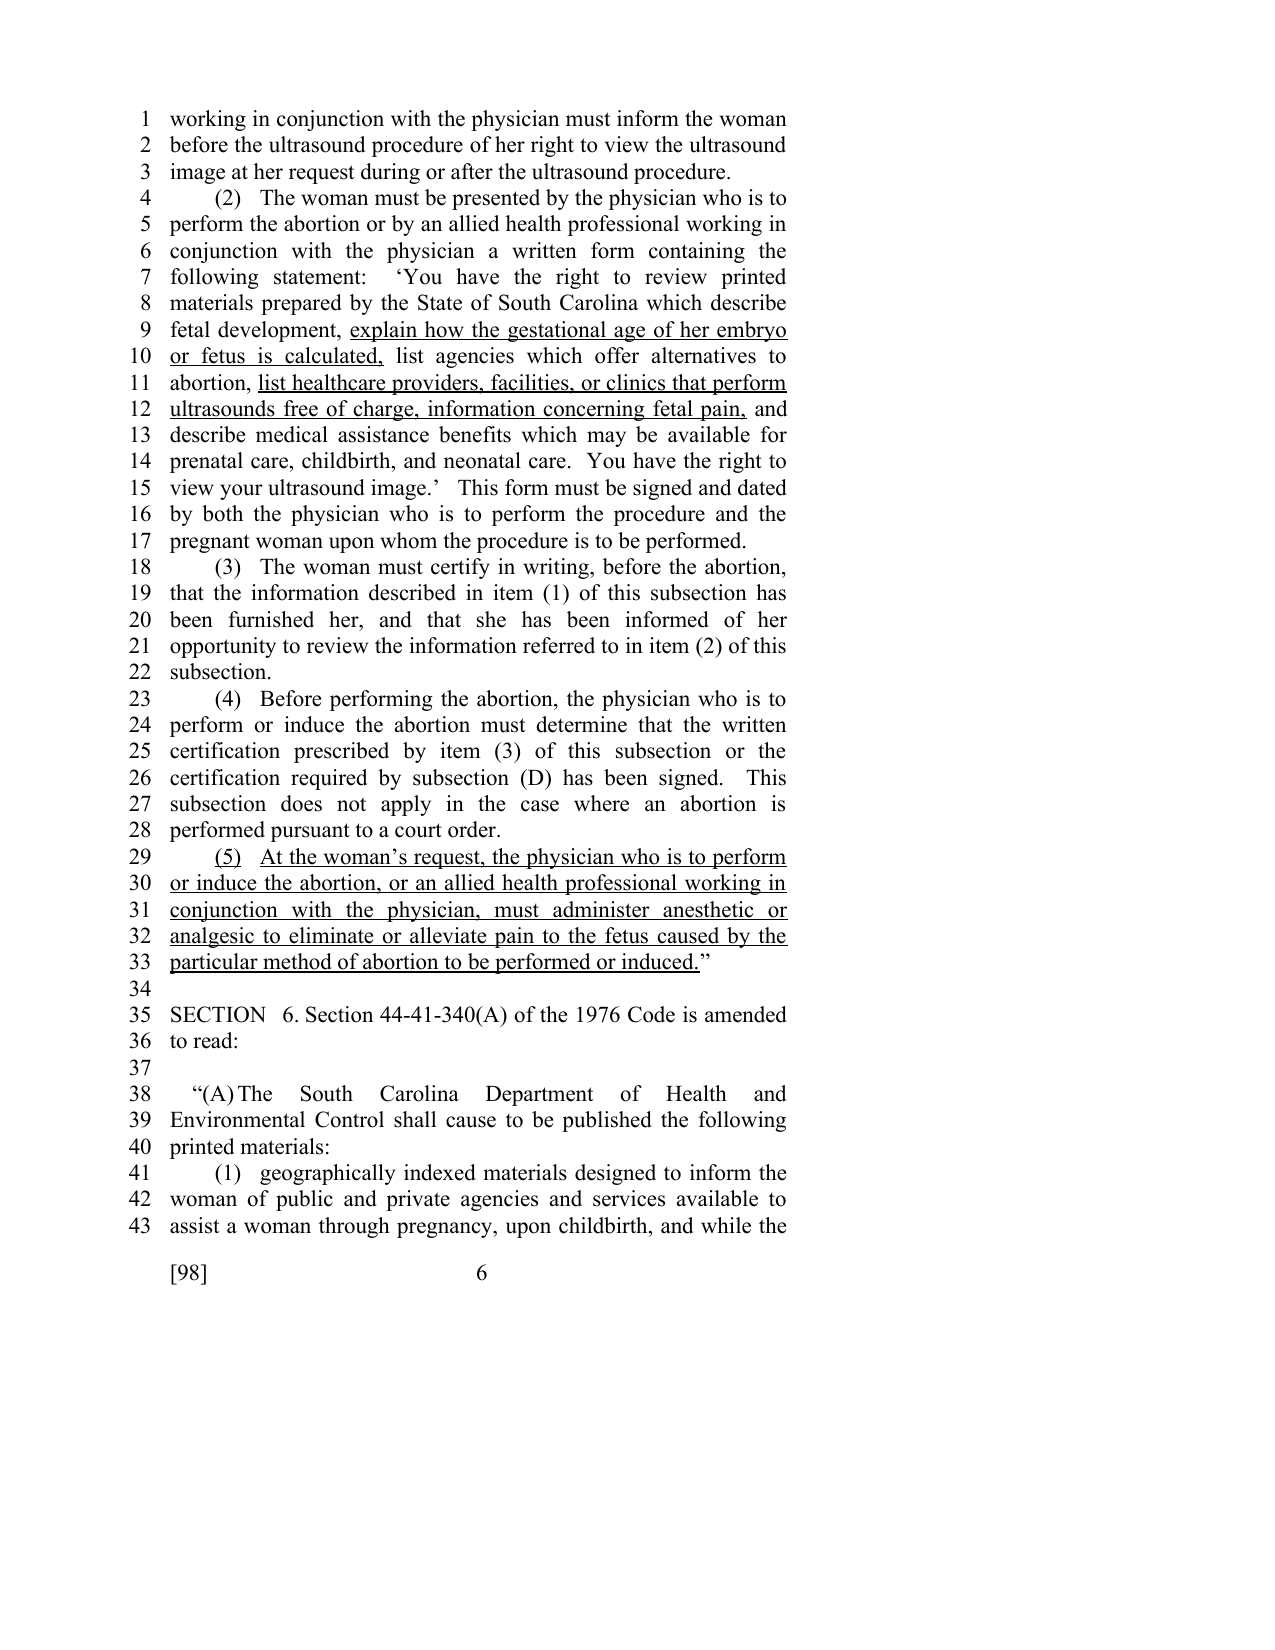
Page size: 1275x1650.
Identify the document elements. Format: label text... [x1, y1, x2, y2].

text (2) The woman must be presented by the physician who is to perform the abortion or by an allied health professional working in conjunction with the physician a written form containing the following statement: ‘You have the right to review printed materials prepared by the State of South Carolina which describe fetal development, explain how the gestational age of her embryo or fetus is calculated, list agencies which offer alternatives to abortion, list healthcare providers, facilities, or clinics that perform ultrasounds free of charge, information concerning fetal pain, and describe medical assistance benefits which may be available for prenatal care, childbirth, and neonatal care. You have the right to view your ultrasound image.’ This form must be signed and dated by both the physician who is to perform the procedure and the pregnant woman upon whom the procedure is to be performed. [169, 184, 787, 553]
text (4) Before performing the abortion, the physician who is to perform or induce the abortion must determine that the written certification prescribed by item (3) of this subsection or the certification required by subsection (D) has been signed. This subsection does not apply in the case where an abortion is performed pursuant to a court order. [169, 685, 787, 843]
text (5) At the woman’s request, the physician who is to perform or induce the abortion, or an allied health professional working in conjunction with the physician, must administer anesthetic or analgesic to eliminate or alleviate pain to the fetus caused by the particular method of abortion to be performed or induced.” [169, 843, 787, 892]
text “(A) The South Carolina Department of Health and Environmental Control shall cause to be published the following printed materials: [169, 1080, 787, 1159]
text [169, 1159, 787, 1238]
text SECTION 6. Section 44-41-340(A) of the 1976 Code is amended to read: [169, 1001, 787, 1054]
text (3) The woman must certify in writing, before the abortion, that the information described in item (1) of this subsection has been furnished her, and that she has been informed of her opportunity to review the information referred to in item (2) of this subsection. [169, 553, 787, 685]
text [169, 105, 787, 184]
